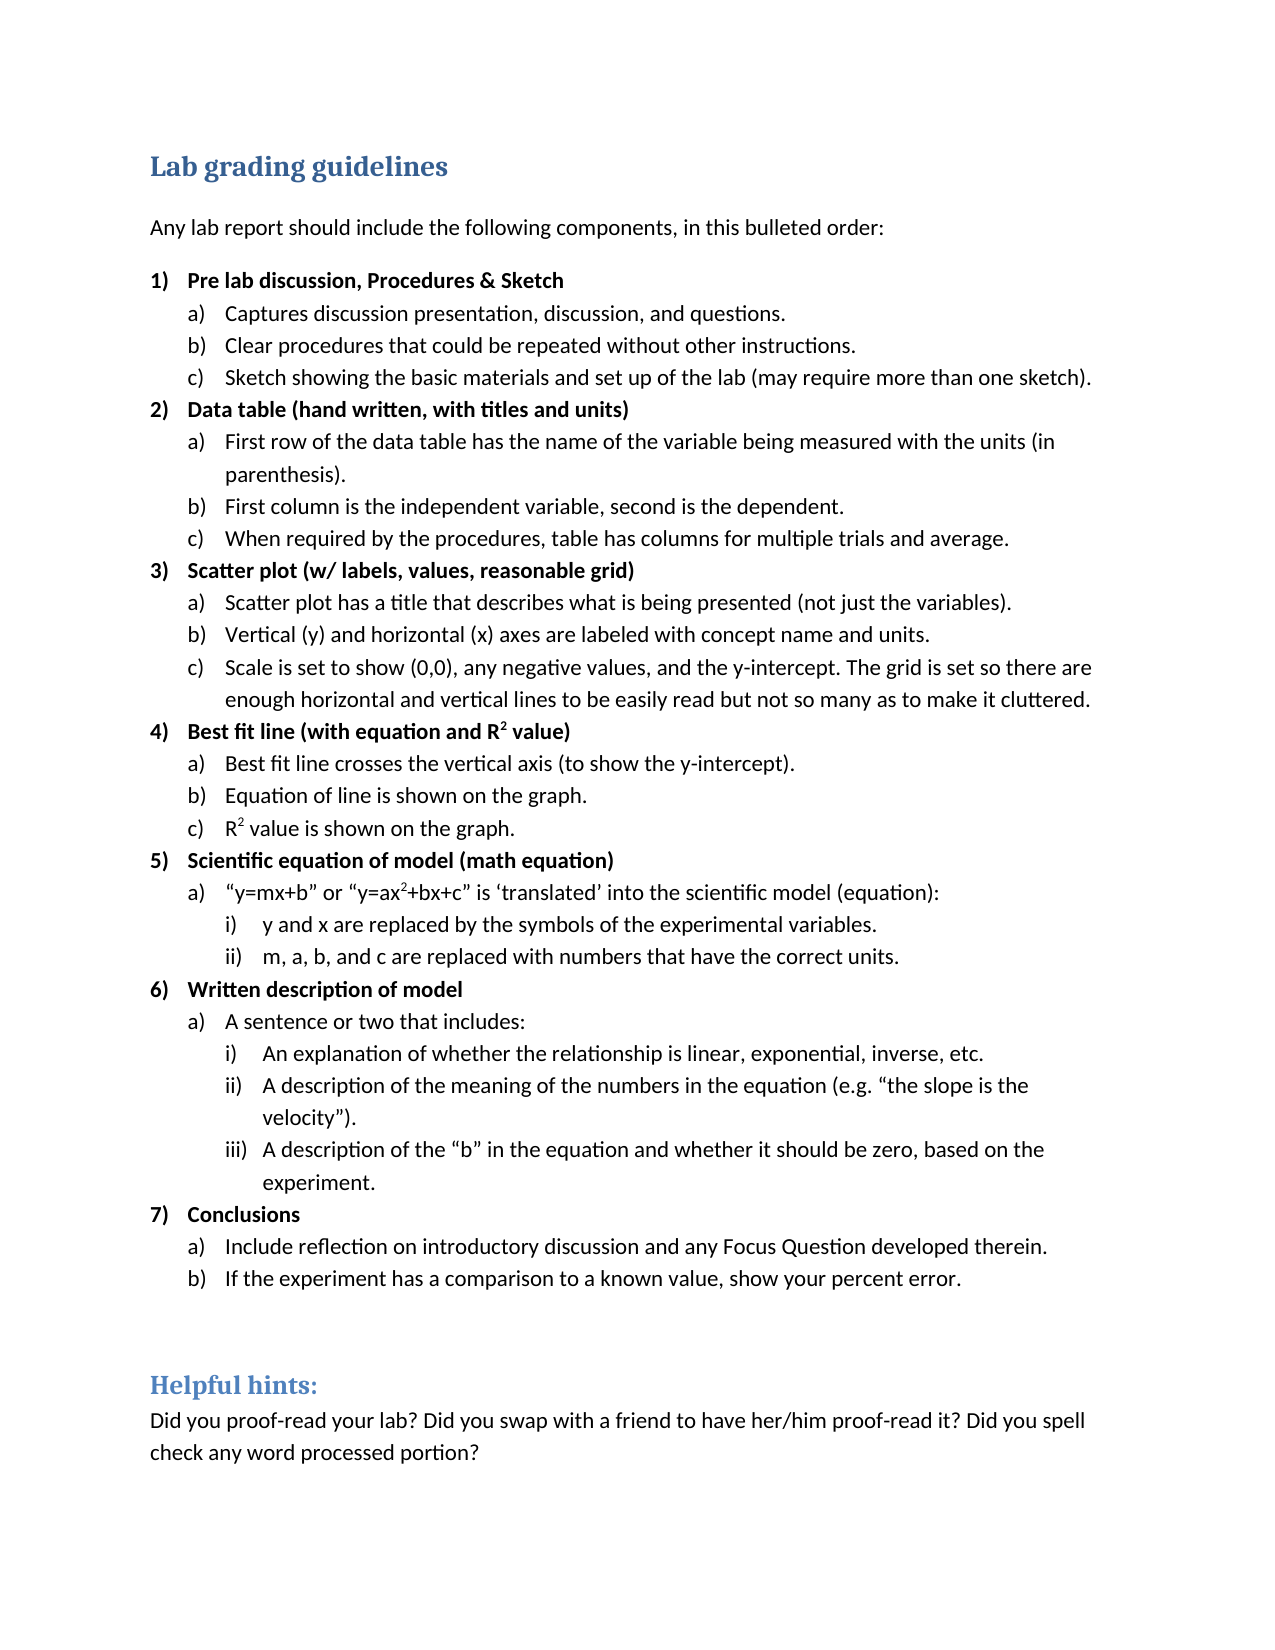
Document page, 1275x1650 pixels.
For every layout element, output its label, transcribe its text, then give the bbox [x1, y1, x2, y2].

list “y=mx+b” or “y=ax2+bx+c” is ‘translated’ into the scientific model (equation): [187, 878, 1125, 906]
list m, a, b, and c are replaced with numbers that have the correct units. [225, 942, 1125, 971]
list Written description of model [150, 975, 1125, 1003]
list Clear procedures that could be repeated without other instructions. [187, 331, 1125, 359]
list A description of the meaning of the numbers in the equation (e.g. “the slope is the velocity”). [225, 1071, 1125, 1131]
text Did you proof-read your lab? Did you swap with a friend to have her/him proof-read it? Did you spell check any word processed portion? [150, 1406, 1125, 1466]
list Scale is set to show (0,0), any negative values, and the y-intercept. The grid is set so there are enough horizontal and vertical lines to be easily read but not so many as to make it cluttered. [187, 653, 1125, 713]
list First row of the data table has the name of the variable being measured with the units (in parenthesis). [187, 427, 1125, 488]
subtitle Lab grading guidelines [150, 150, 1125, 183]
list Sketch showing the basic materials and set up of the lab (may require more than one sketch). [187, 363, 1125, 391]
list Equation of line is shown on the graph. [187, 782, 1125, 809]
list First column is the independent variable, second is the dependent. [187, 492, 1125, 520]
list Data table (hand written, with titles and units) [150, 395, 1125, 423]
list R2 value is shown on the graph. [187, 814, 1125, 842]
list Scatter plot has a title that describes what is being presented (not just the variables). [187, 588, 1125, 616]
list When required by the procedures, table has columns for multiple trials and average. [187, 524, 1125, 552]
list Scientific equation of model (math equation) [150, 846, 1125, 874]
text Any lab report should include the following components, in this bulleted order: [150, 213, 1125, 242]
list Vertical (y) and horizontal (x) axes are labeled with concept name and units. [187, 621, 1125, 649]
list If the experiment has a comparison to a known value, show your percent error. [187, 1264, 1125, 1292]
list Conclusions [150, 1200, 1125, 1228]
list Include reflection on introductory discussion and any Focus Question developed therein. [187, 1232, 1125, 1260]
list Pre lab discussion, Procedures & Sketch [150, 267, 1125, 294]
list A description of the “b” in the equation and whether it should be zero, based on the experiment. [225, 1136, 1125, 1196]
list Best fit line crosses the vertical axis (to show the y-intercept). [187, 749, 1125, 777]
list A sentence or two that includes: [187, 1007, 1125, 1035]
list y and x are replaced by the symbols of the experimental variables. [225, 910, 1125, 938]
list Captures discussion presentation, discussion, and questions. [187, 299, 1125, 327]
subtitle Helpful hints: [150, 1370, 1125, 1402]
list Best fit line (with equation and R2 value) [150, 717, 1125, 745]
list Scatter plot (w/ labels, values, reasonable grid) [150, 556, 1125, 584]
list An explanation of whether the relationship is linear, exponential, inverse, etc. [225, 1039, 1125, 1067]
